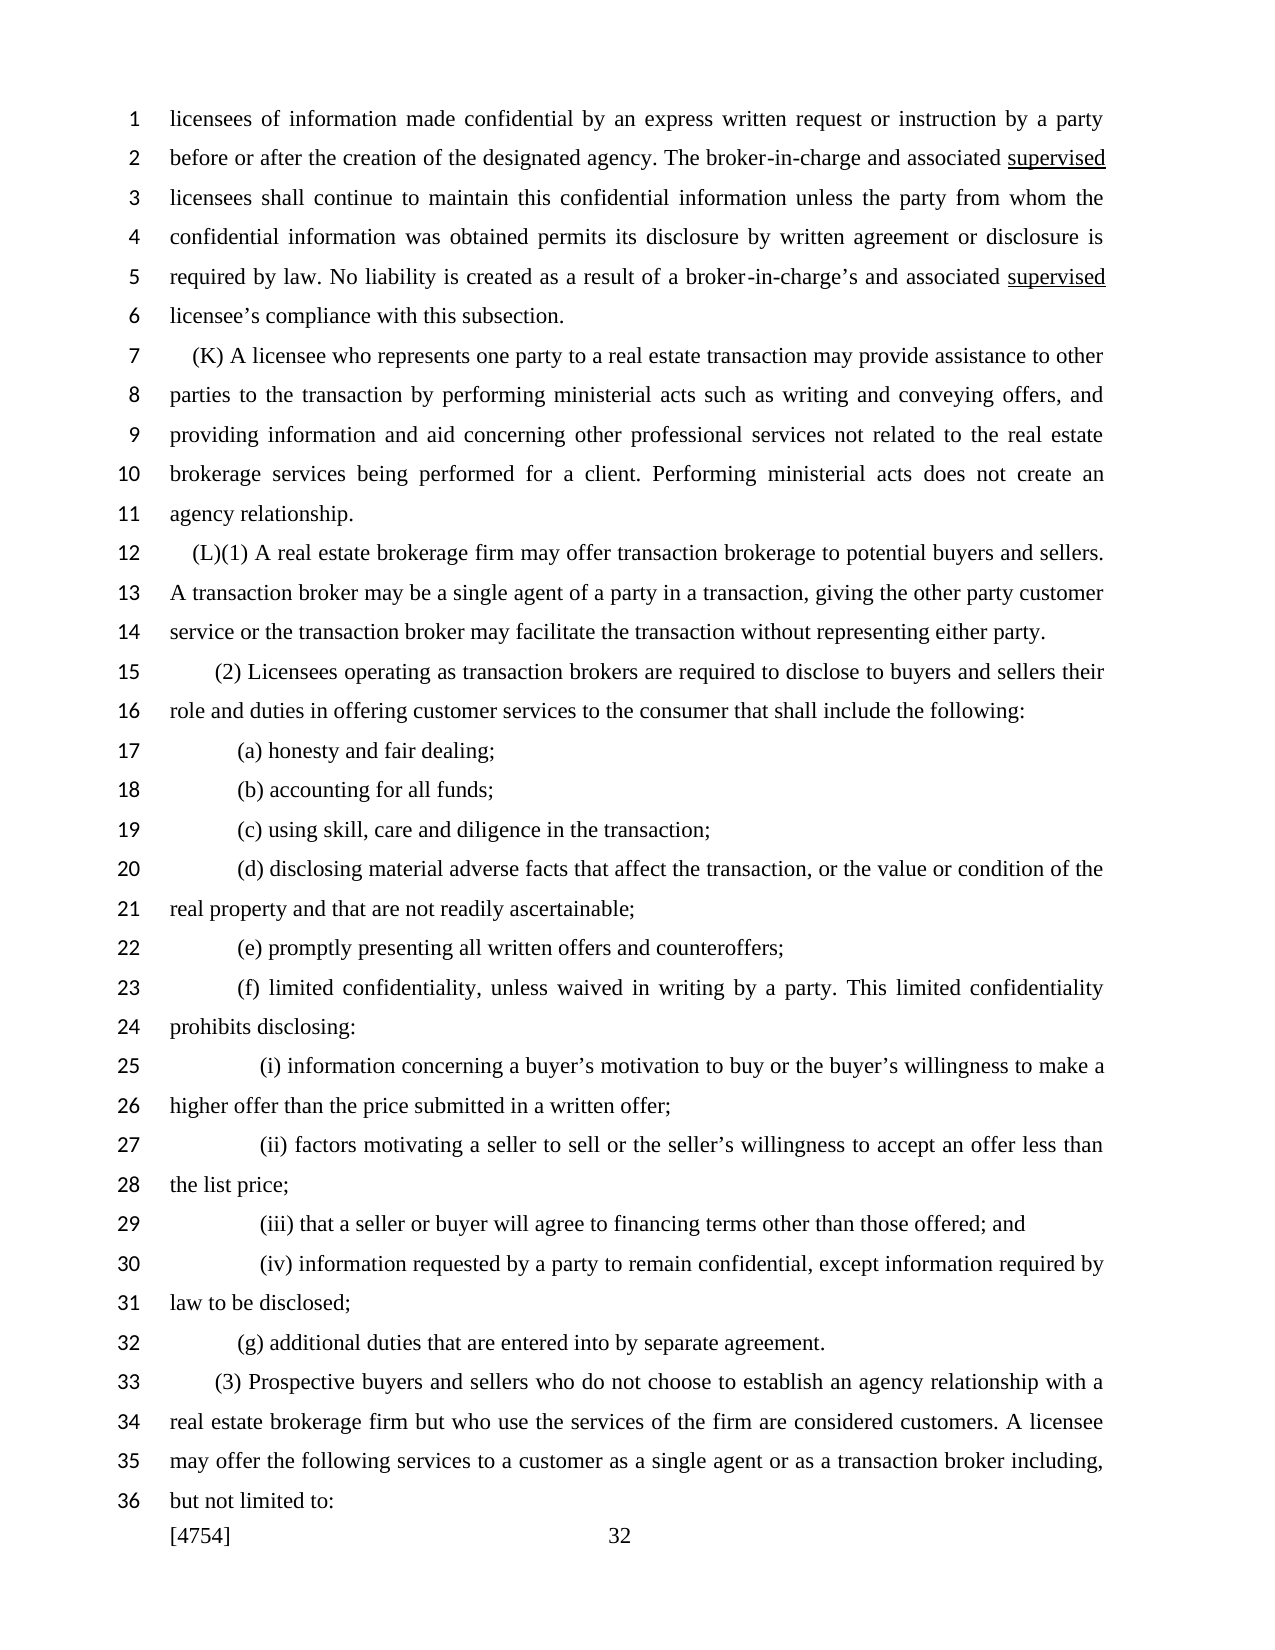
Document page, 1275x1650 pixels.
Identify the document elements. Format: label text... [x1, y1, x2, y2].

text (3) Prospective buyers and sellers who do not choose to establish an agency relationship with a real estate brokerage firm but who use the services of the firm are considered customers. A licensee may offer the following services to a customer as a single agent or as a transaction broker including, but not limited to: [169, 1368, 1106, 1513]
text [169, 105, 1106, 329]
text (iv) information requested by a party to remain confidential, except information required by law to be disclosed; [169, 1250, 1106, 1316]
text (e) promptly presenting all written offers and counteroffers; [169, 934, 1106, 960]
text (b) accounting for all funds; [169, 776, 1106, 802]
text (L)(1) A real estate brokerage firm may offer transaction brokerage to potential buyers and sellers. A transaction broker may be a single agent of a party in a transaction, giving the other party customer service or the transaction broker may facilitate the transaction without representing either party. [169, 539, 1106, 644]
text (iii) that a seller or buyer will agree to financing terms other than those offered; and [169, 1210, 1106, 1237]
text (g) additional duties that are entered into by separate agreement. [169, 1329, 1106, 1355]
text (2) Licensees operating as transaction brokers are required to disclose to buyers and sellers their role and duties in offering customer services to the consumer that shall include the following: [169, 658, 1106, 723]
text (f) limited confidentiality, unless waived in writing by a party. This limited confidentiality prohibits disclosing: [169, 973, 1106, 1039]
text (c) using skill, care and diligence in the transaction; [169, 816, 1106, 842]
text (i) information concerning a buyer’s motivation to buy or the buyer’s willingness to make a higher offer than the price submitted in a written offer; [169, 1052, 1106, 1118]
text (d) disclosing material adverse facts that affect the transaction, or the value or condition of the real property and that are not readily ascertainable; [169, 855, 1106, 921]
text (ii) factors motivating a seller to sell or the seller’s willingness to accept an offer less than the list price; [169, 1131, 1106, 1197]
text (a) honesty and fair dealing; [169, 737, 1106, 763]
text (K) A licensee who represents one party to a real estate transaction may provide assistance to other parties to the transaction by performing ministerial acts such as writing and conveying offers, and providing information and aid concerning other professional services not related to the real estate brokerage services being performed for a client. Performing ministerial acts does not create an agency relationship. [169, 342, 1106, 526]
